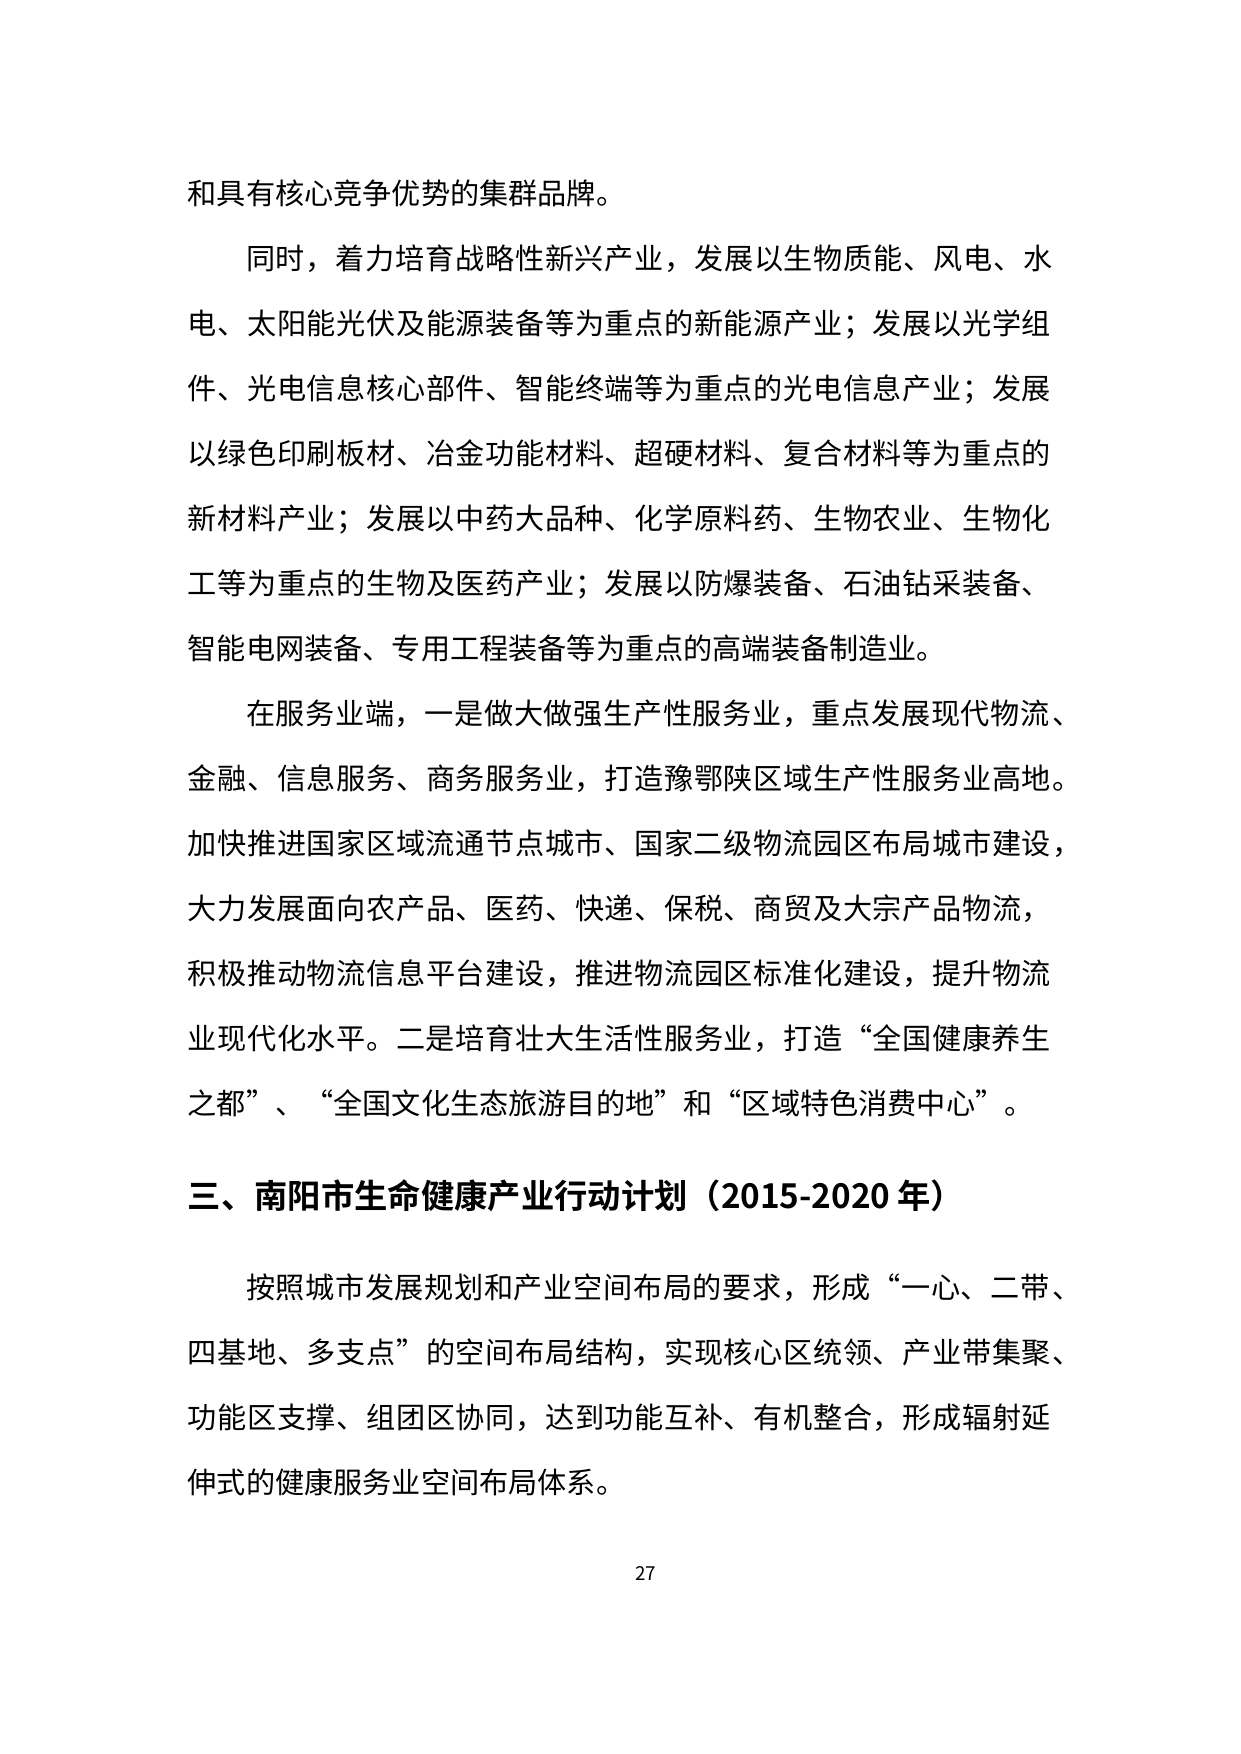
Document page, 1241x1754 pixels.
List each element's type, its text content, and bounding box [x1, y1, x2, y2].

text 在服务业端，一是做大做强生产性服务业，重点发展现代物流、金融、信息服务、商务服务业，打造豫鄂陕区域生产性服务业高地。加快推进国家区域流通节点城市、国家二级物流园区布局城市建设，大力发展面向农产品、医药、快递、保税、商贸及大宗产品物流，积极推动物流信息平台建设，推进物流园区标准化建设，提升物流业现代化水平。二是培育壮大生活性服务业，打造“全国健康养生之都”、“全国文化生态旅游目的地”和“区域特色消费中心”。 [187, 679, 1053, 1134]
text 按照城市发展规划和产业空间布局的要求，形成“一心、二带、四基地、多支点”的空间布局结构，实现核心区统领、产业带集聚、功能区支撑、组团区协同，达到功能互补、有机整合，形成辐射延伸式的健康服务业空间布局体系。 [187, 1254, 1053, 1514]
subtitle 三、南阳市生命健康产业行动计划（2015-2020年） [187, 1162, 1053, 1227]
text 同时，着力培育战略性新兴产业，发展以生物质能、风电、水电、太阳能光伏及能源装备等为重点的新能源产业；发展以光学组件、光电信息核心部件、智能终端等为重点的光电信息产业；发展以绿色印刷板材、冶金功能材料、超硬材料、复合材料等为重点的新材料产业；发展以中药大品种、化学原料药、生物农业、生物化工等为重点的生物及医药产业；发展以防爆装备、石油钻采装备、智能电网装备、专用工程装备等为重点的高端装备制造业。 [187, 224, 1053, 679]
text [187, 159, 1053, 224]
